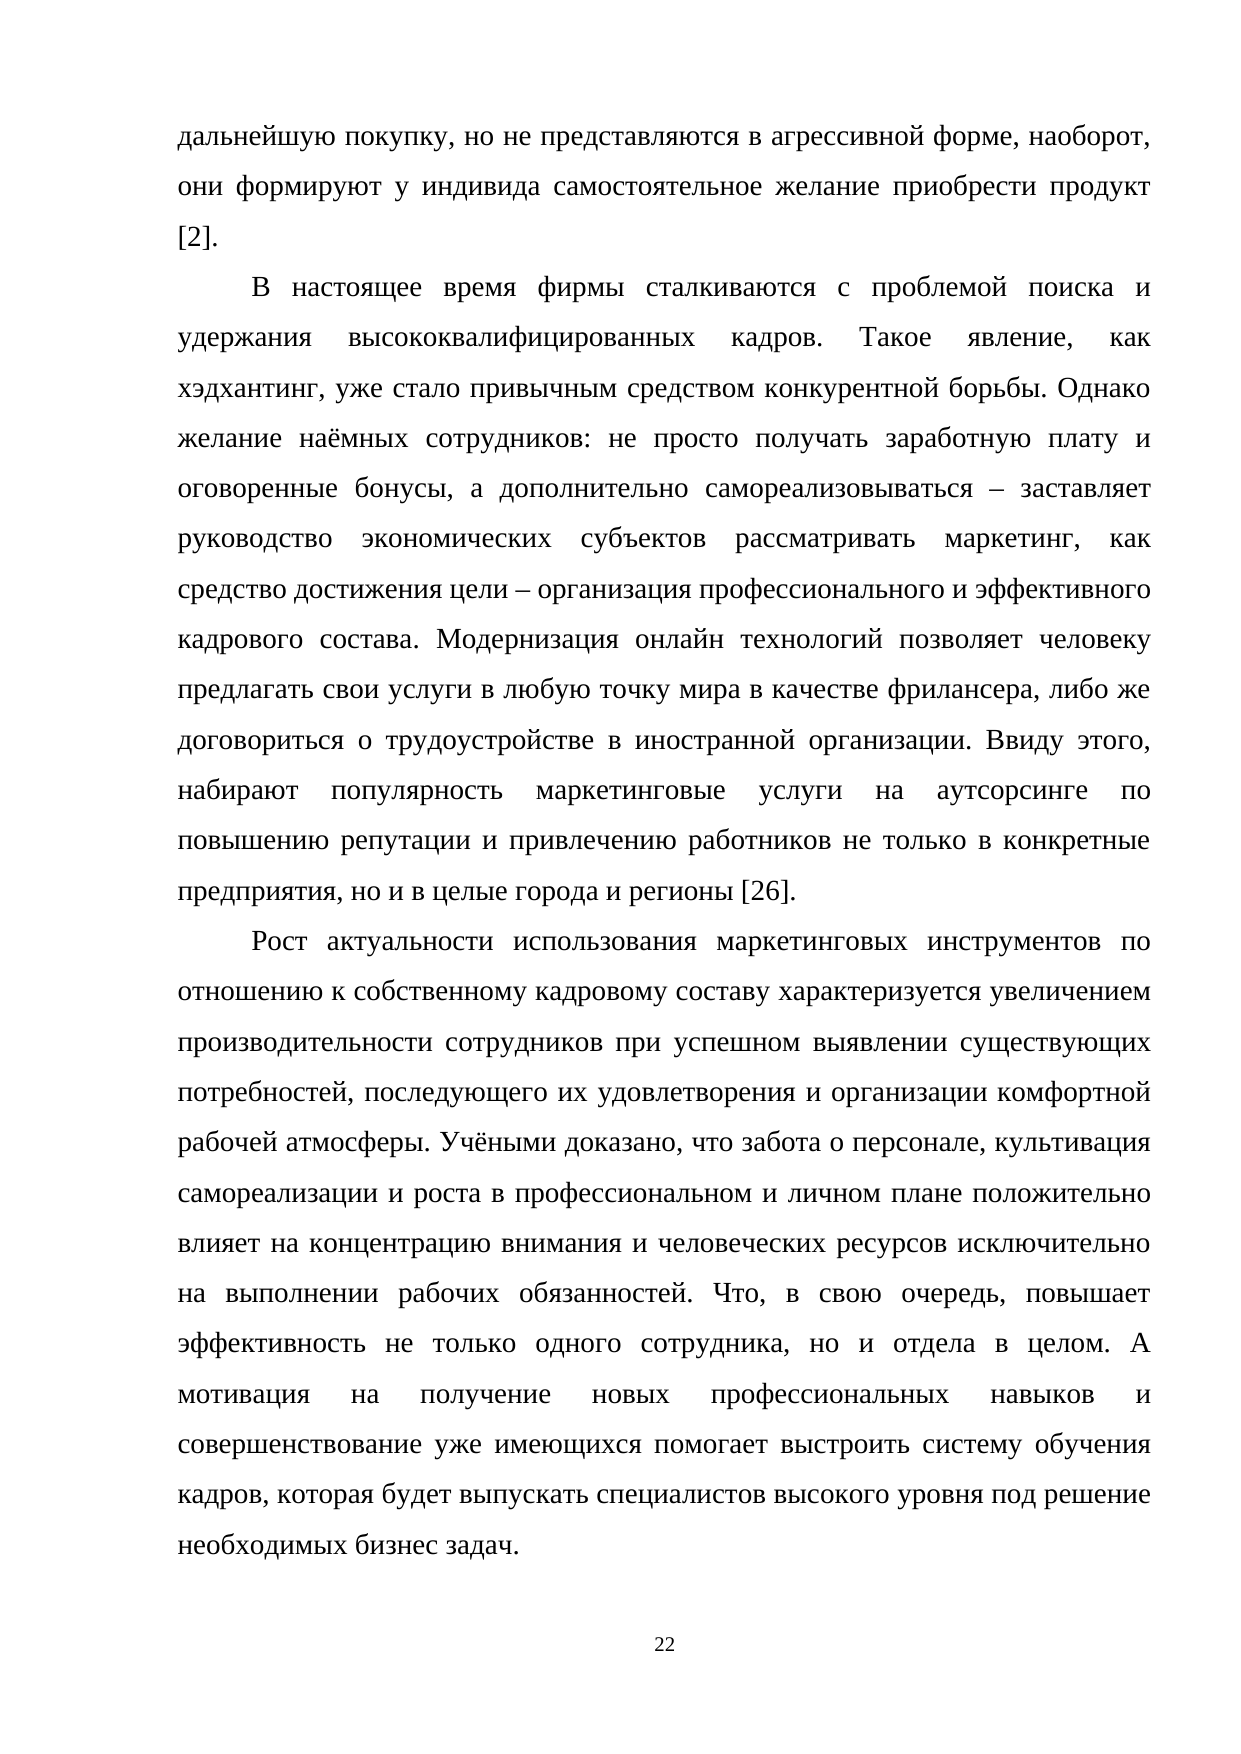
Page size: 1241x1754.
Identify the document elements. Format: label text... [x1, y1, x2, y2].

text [177, 118, 1152, 252]
text Рост актуальности использования маркетинговых инструментов по отношению к собственному кадровому составу характеризуется увеличением производительности сотрудников при успешном выявлении существующих потребностей, последующего их удовлетворения и организации комфортной рабочей атмосферы. Учёными доказано, что забота о персонале, культивация самореализации и роста в профессиональном и личном плане положительно влияет на концентрацию внимания и человеческих ресурсов исключительно на выполнении рабочих обязанностей. Что, в свою очередь, повышает эффективность не только одного сотрудника, но и отдела в целом. А мотивация на получение новых профессиональных навыков и совершенствование уже имеющихся помогает выстроить систему обучения кадров, которая будет выпускать специалистов высокого уровня под решение необходимых бизнес задач. [177, 923, 1152, 1560]
text В настоящее время фирмы сталкиваются с проблемой поиска и удержания высококвалифицированных кадров. Такое явление, как хэдхантинг, уже стало привычным средством конкурентной борьбы. Однако желание наёмных сотрудников: не просто получать заработную плату и оговоренные бонусы, а дополнительно самореализовываться – заставляет руководство экономических субъектов рассматривать маркетинг, как средство достижения цели – организация профессионального и эффективного кадрового состава. Модернизация онлайн технологий позволяет человеку предлагать свои услуги в любую точку мира в качестве фрилансера, либо же договориться о трудоустройстве в иностранной организации. Ввиду этого, набирают популярность маркетинговые услуги на аутсорсинге по повышению репутации и привлечению работников не только в конкретные предприятия, но и в целые города и регионы [26]. [177, 269, 1152, 906]
